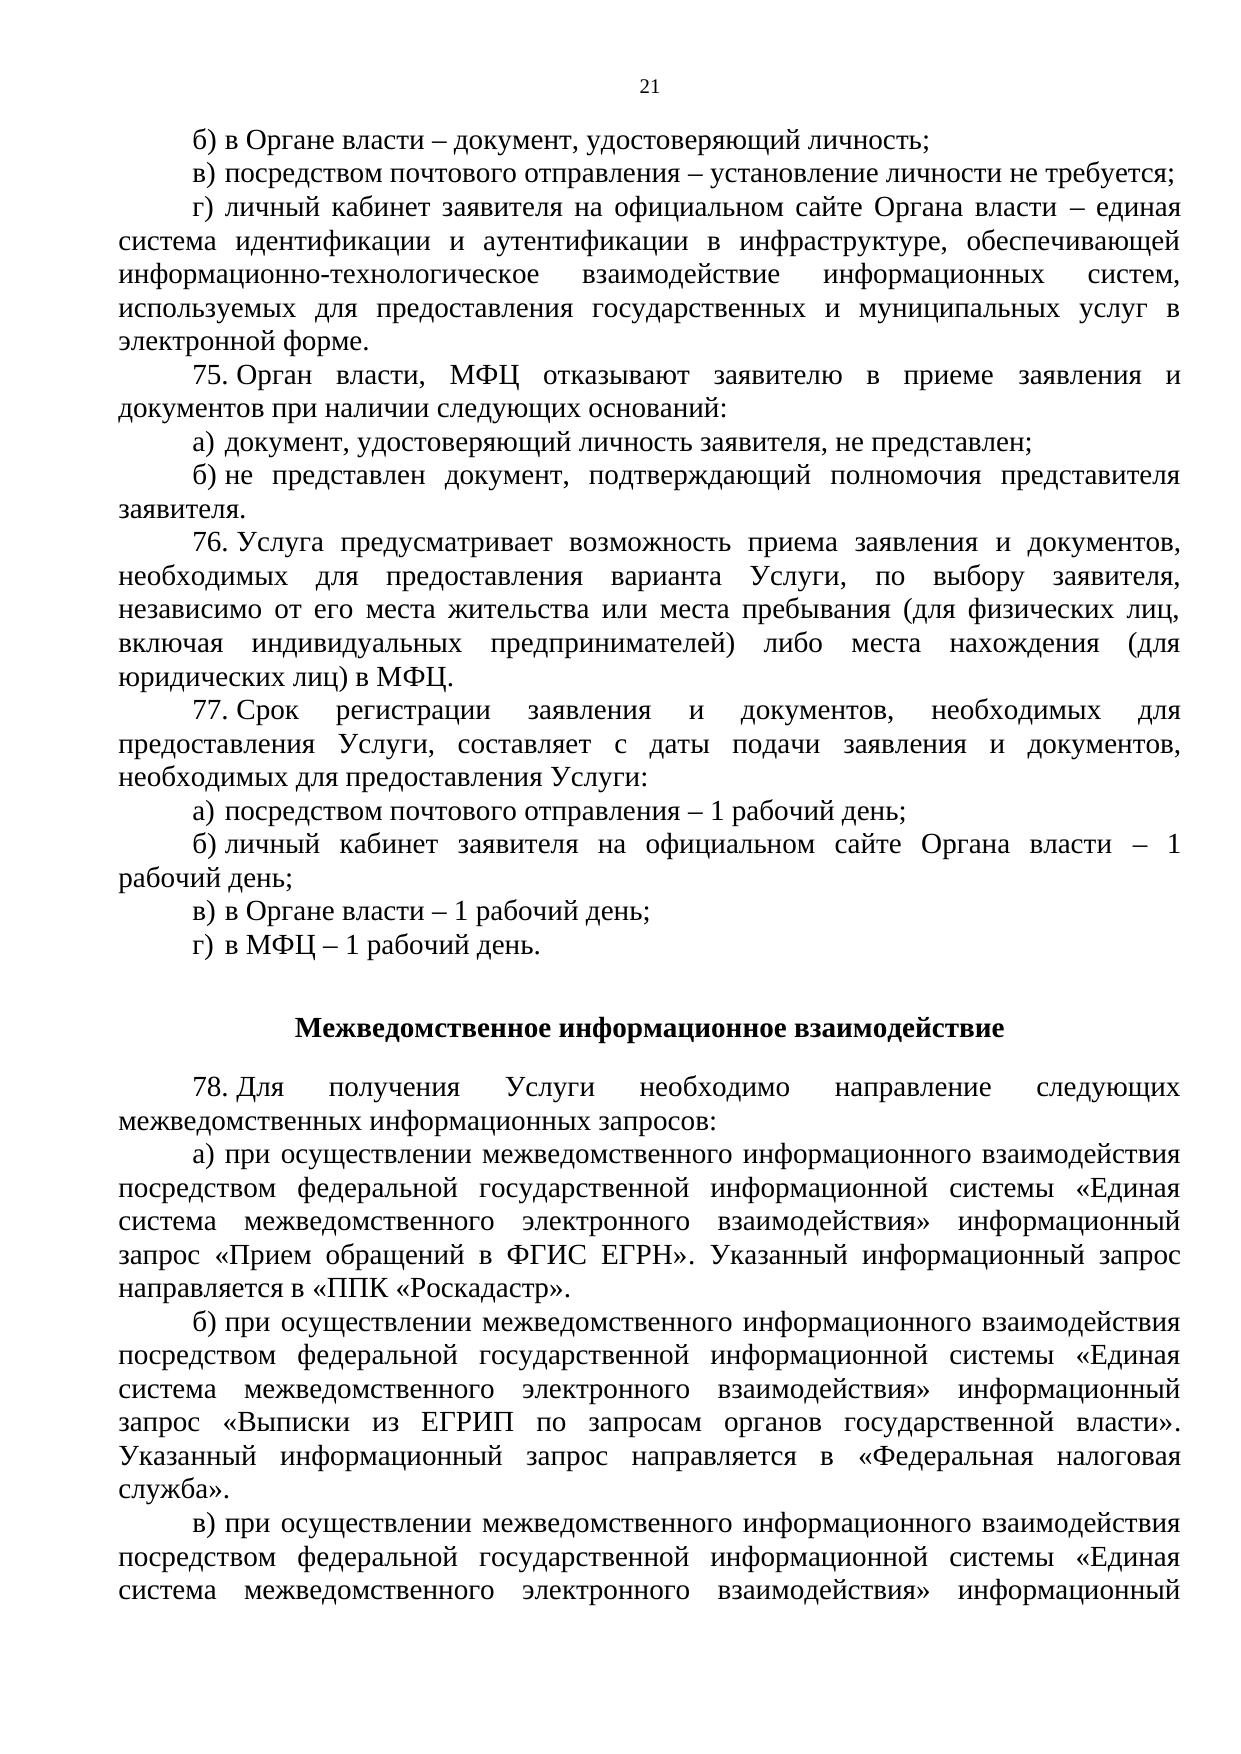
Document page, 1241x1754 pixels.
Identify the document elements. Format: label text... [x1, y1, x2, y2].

list не представлен документ, подтверждающий полномочия представителя заявителя. [118, 457, 1181, 524]
list в МФЦ – 1 рабочий день. [118, 927, 1181, 961]
list Для получения Услуги необходимо направление следующих межведомственных информационных запросов: [118, 1069, 1181, 1136]
list личный кабинет заявителя на официальном сайте Органа власти – единая система идентификации и аутентификации в инфраструктуре, обеспечивающей информационно-технологическое взаимодействие информационных систем, используемых для предоставления государственных и муниципальных услуг в электронной форме. [118, 189, 1181, 357]
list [118, 1505, 1181, 1606]
list при осуществлении межведомственного информационного взаимодействия посредством федеральной государственной информационной системы «Единая система межведомственного электронного взаимодействия» информационный запрос «Прием обращений в ФГИС ЕГРН». Указанный информационный запрос направляется в «ППК «Роскадастр». [118, 1136, 1181, 1304]
list Услуга предусматривает возможность приема заявления и документов, необходимых для предоставления варианта Услуги, по выбору заявителя, независимо от его места жительства или места пребывания (для физических лиц, включая индивидуальных предпринимателей) либо места нахождения (для юридических лиц) в МФЦ. [118, 524, 1181, 692]
list Срок регистрации заявления и документов, необходимых для предоставления Услуги, составляет с даты подачи заявления и документов, необходимых для предоставления Услуги: [118, 692, 1181, 793]
list при осуществлении межведомственного информационного взаимодействия посредством федеральной государственной информационной системы «Единая система межведомственного электронного взаимодействия» информационный запрос «Выписки из ЕГРИП по запросам органов государственной власти». Указанный информационный запрос направляется в «Федеральная налоговая служба». [118, 1304, 1181, 1505]
list личный кабинет заявителя на официальном сайте Органа власти – 1 рабочий день; [118, 826, 1181, 893]
list в Органе власти – документ, удостоверяющий личность; [118, 122, 1181, 156]
list посредством почтового отправления – установление личности не требуется; [118, 156, 1181, 189]
list документ, удостоверяющий личность заявителя, не представлен; [118, 424, 1181, 457]
text Межведомственное информационное взаимодействие [118, 1011, 1181, 1044]
list в Органе власти – 1 рабочий день; [118, 893, 1181, 927]
list Орган власти, МФЦ отказывают заявителю в приеме заявления и документов при наличии следующих оснований: [118, 357, 1181, 424]
list посредством почтового отправления – 1 рабочий день; [118, 793, 1181, 826]
